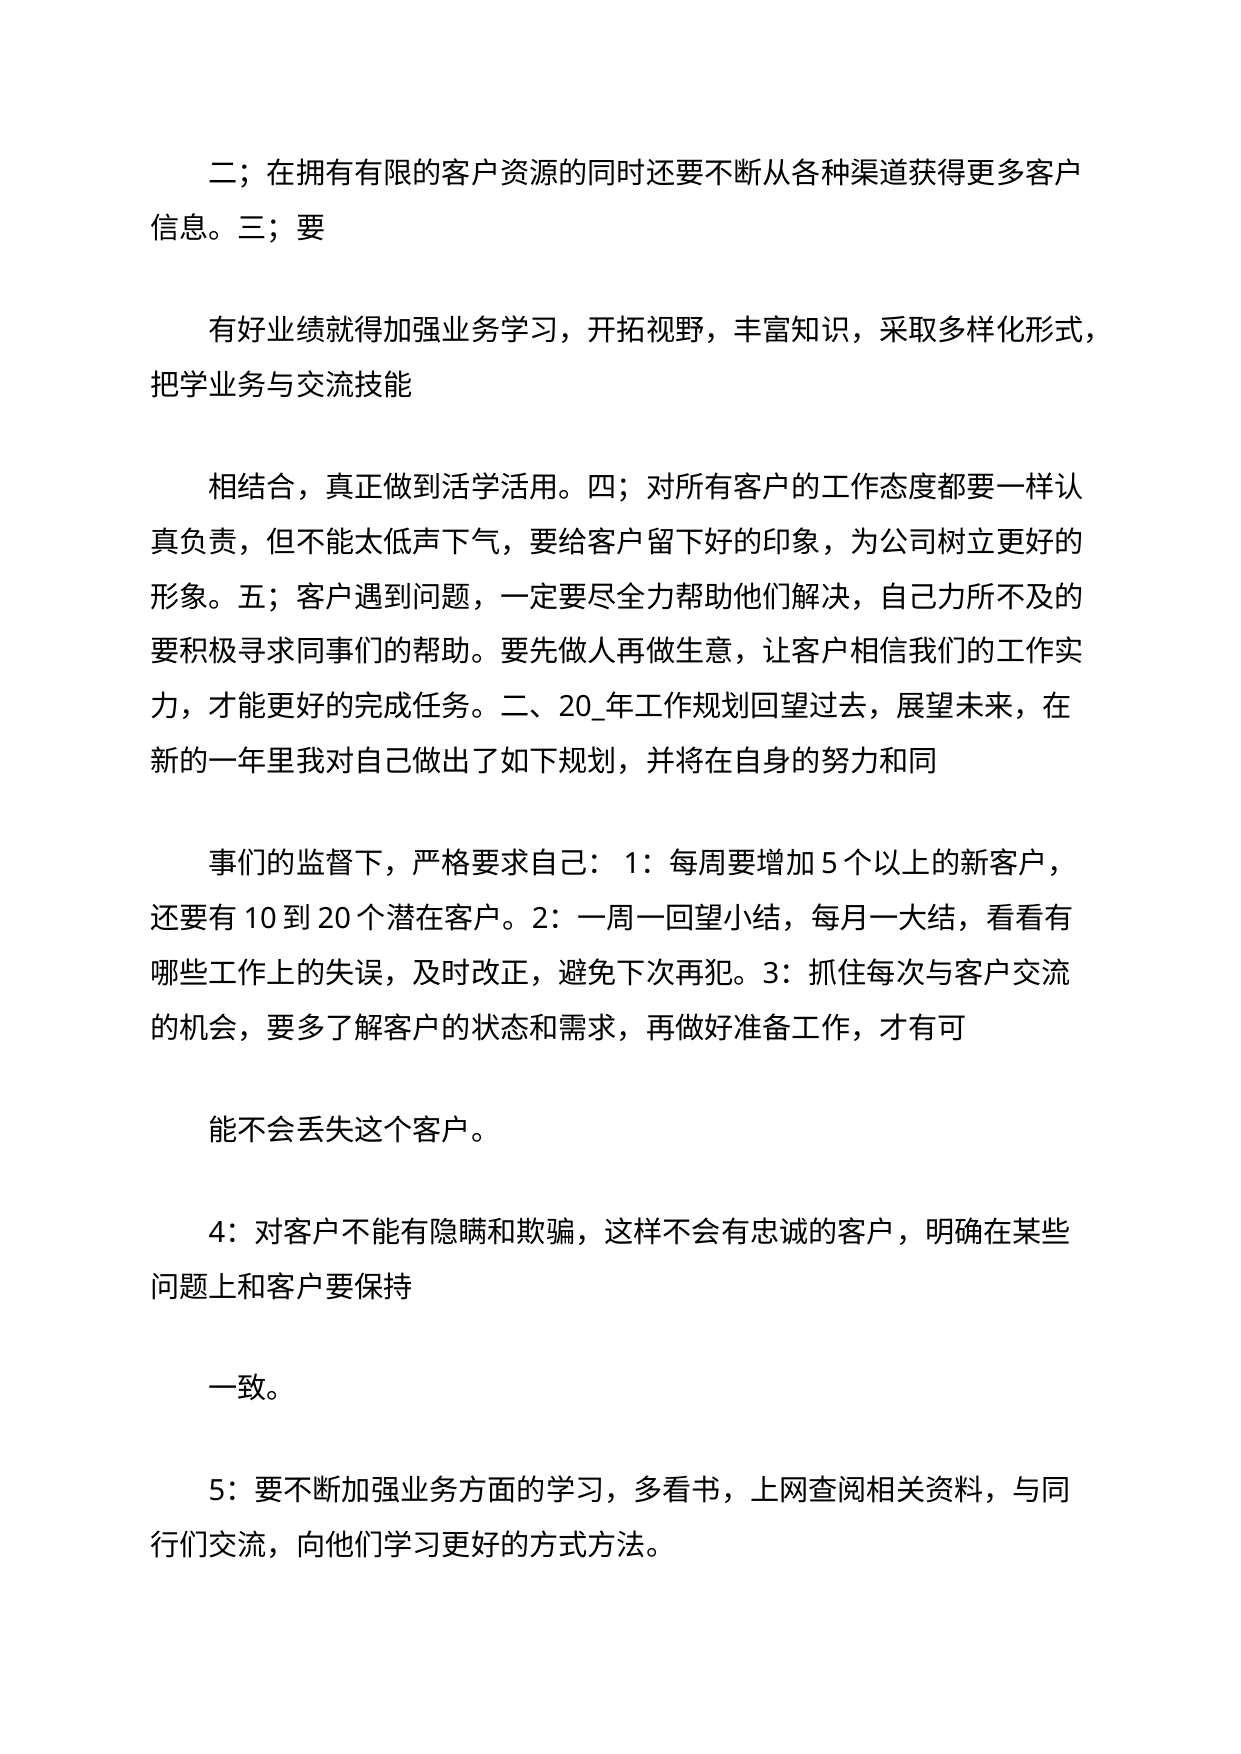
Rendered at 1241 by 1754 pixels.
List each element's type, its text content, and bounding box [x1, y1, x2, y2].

text 5：要不断加强业务方面的学习，多看书，上网查阅相关资料，与同行们交流，向他们学习更好的方式方法。 [150, 1467, 1090, 1564]
text 相结合，真正做到活学活用。四；对所有客户的工作态度都要一样认真负责，但不能太低声下气，要给客户留下好的印象，为公司树立更好的形象。五；客户遇到问题，一定要尽全力帮助他们解决，自己力所不及的要积极寻求同事们的帮助。要先做人再做生意，让客户相信我们的工作实力，才能更好的完成任务。二、20_年工作规划回望过去，展望未来，在新的一年里我对自己做出了如下规划，并将在自身的努力和同 [150, 463, 1090, 780]
text 4：对客户不能有隐瞒和欺骗，这样不会有忠诚的客户，明确在某些问题上和客户要保持 [150, 1208, 1090, 1306]
text 二；在拥有有限的客户资源的同时还要不断从各种渠道获得更多客户信息。三；要 [150, 150, 1090, 247]
text 一致。 [150, 1365, 1090, 1407]
text 能不会丢失这个客户。 [150, 1106, 1090, 1149]
text 事们的监督下，严格要求自己： 1：每周要增加5个以上的新客户，还要有10到20个潜在客户。2：一周一回望小结，每月一大结，看看有哪些工作上的失误，及时改正，避免下次再犯。3：抓住每次与客户交流的机会，要多了解客户的状态和需求，再做好准备工作，才有可 [150, 840, 1090, 1047]
text 有好业绩就得加强业务学习，开拓视野，丰富知识，采取多样化形式，把学业务与交流技能 [150, 307, 1090, 404]
